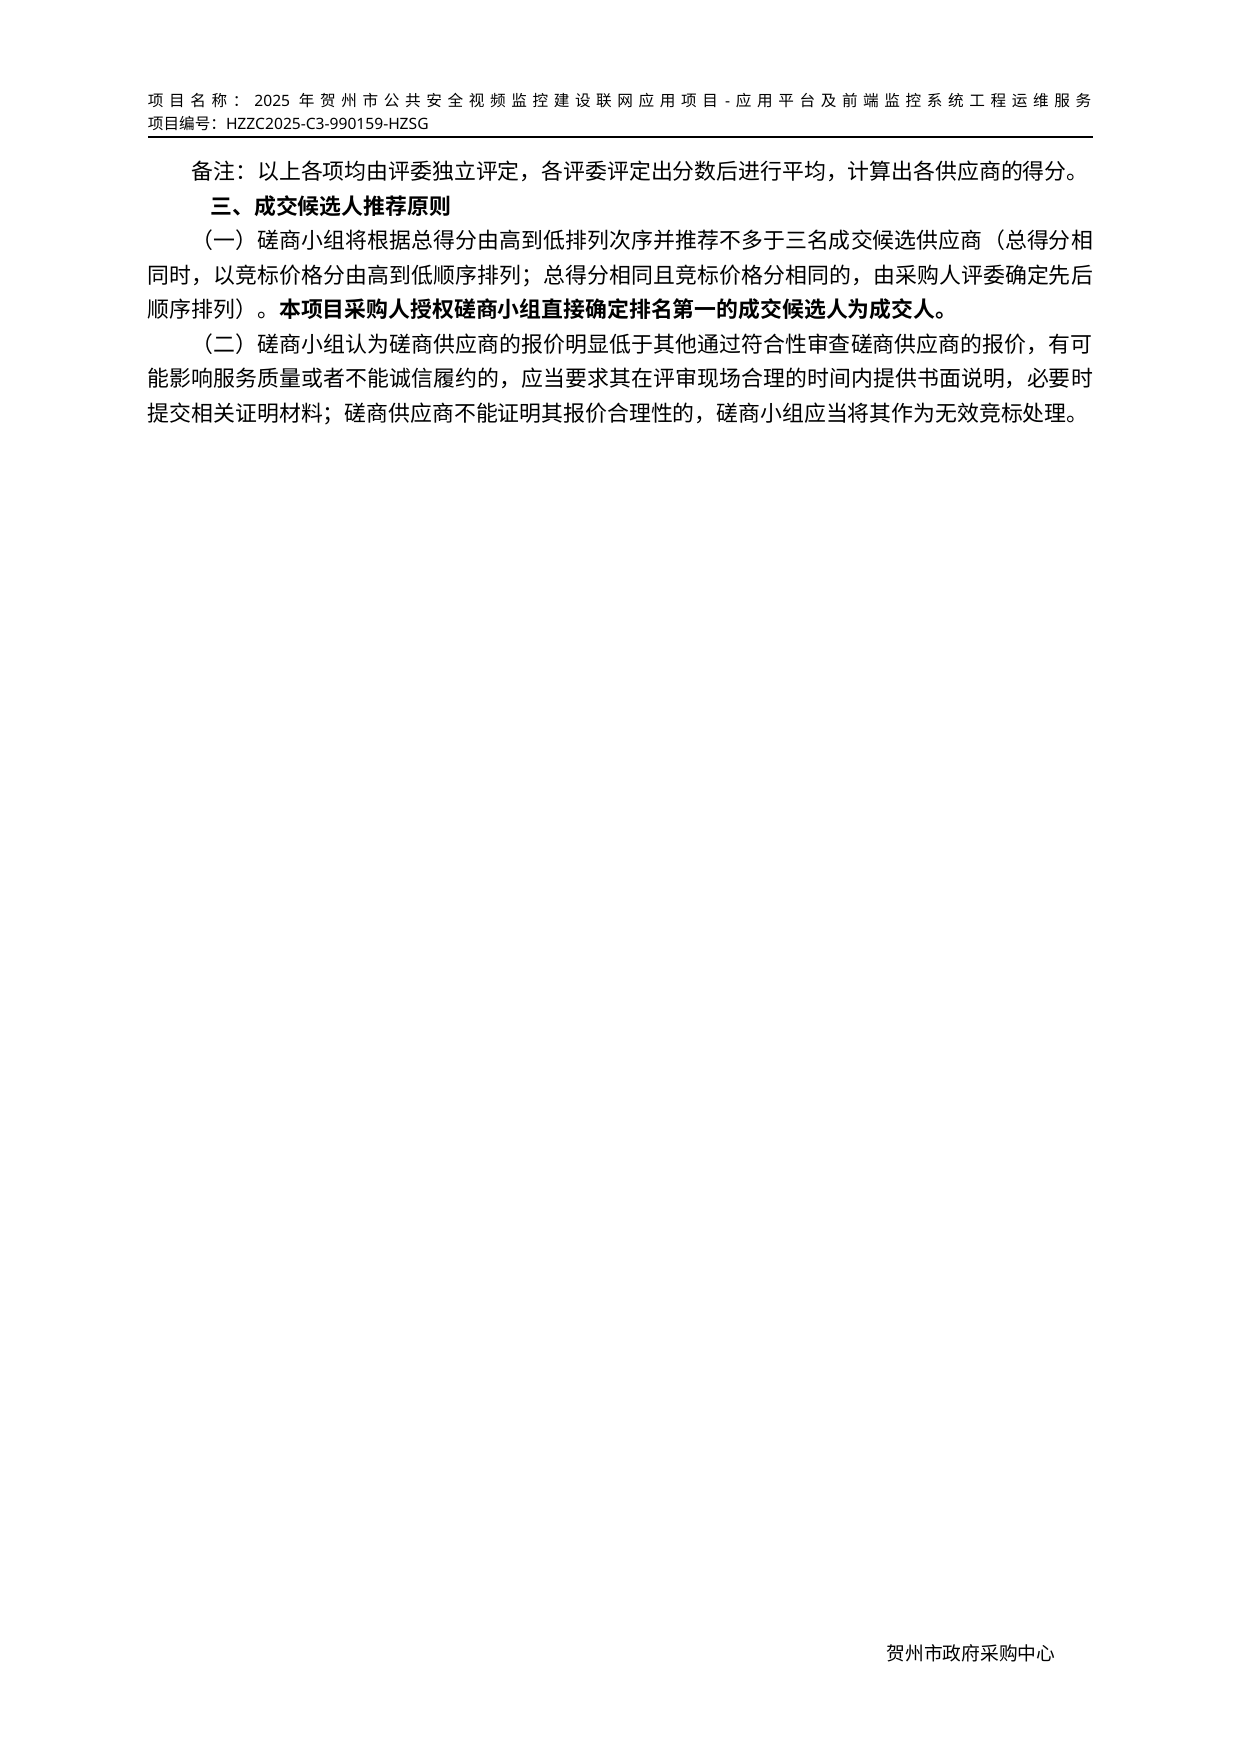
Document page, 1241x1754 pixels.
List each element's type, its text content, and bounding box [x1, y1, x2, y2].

text 三、成交候选人推荐原则 [148, 187, 1093, 222]
text （二）磋商小组认为磋商供应商的报价明显低于其他通过符合性审查磋商供应商的报价，有可能影响服务质量或者不能诚信履约的，应当要求其在评审现场合理的时间内提供书面说明，必要时提交相关证明材料；磋商供应商不能证明其报价合理性的，磋商小组应当将其作为无效竞标处理。 [148, 325, 1093, 429]
text （一）磋商小组将根据总得分由高到低排列次序并推荐不多于三名成交候选供应商（总得分相同时，以竞标价格分由高到低顺序排列；总得分相同且竞标价格分相同的，由采购人评委确定先后顺序排列）。本项目采购人授权磋商小组直接确定排名第一的成交候选人为成交人。 [148, 222, 1093, 325]
text 备注：以上各项均由评委独立评定，各评委评定出分数后进行平均，计算出各供应商的得分。 [148, 153, 1093, 187]
